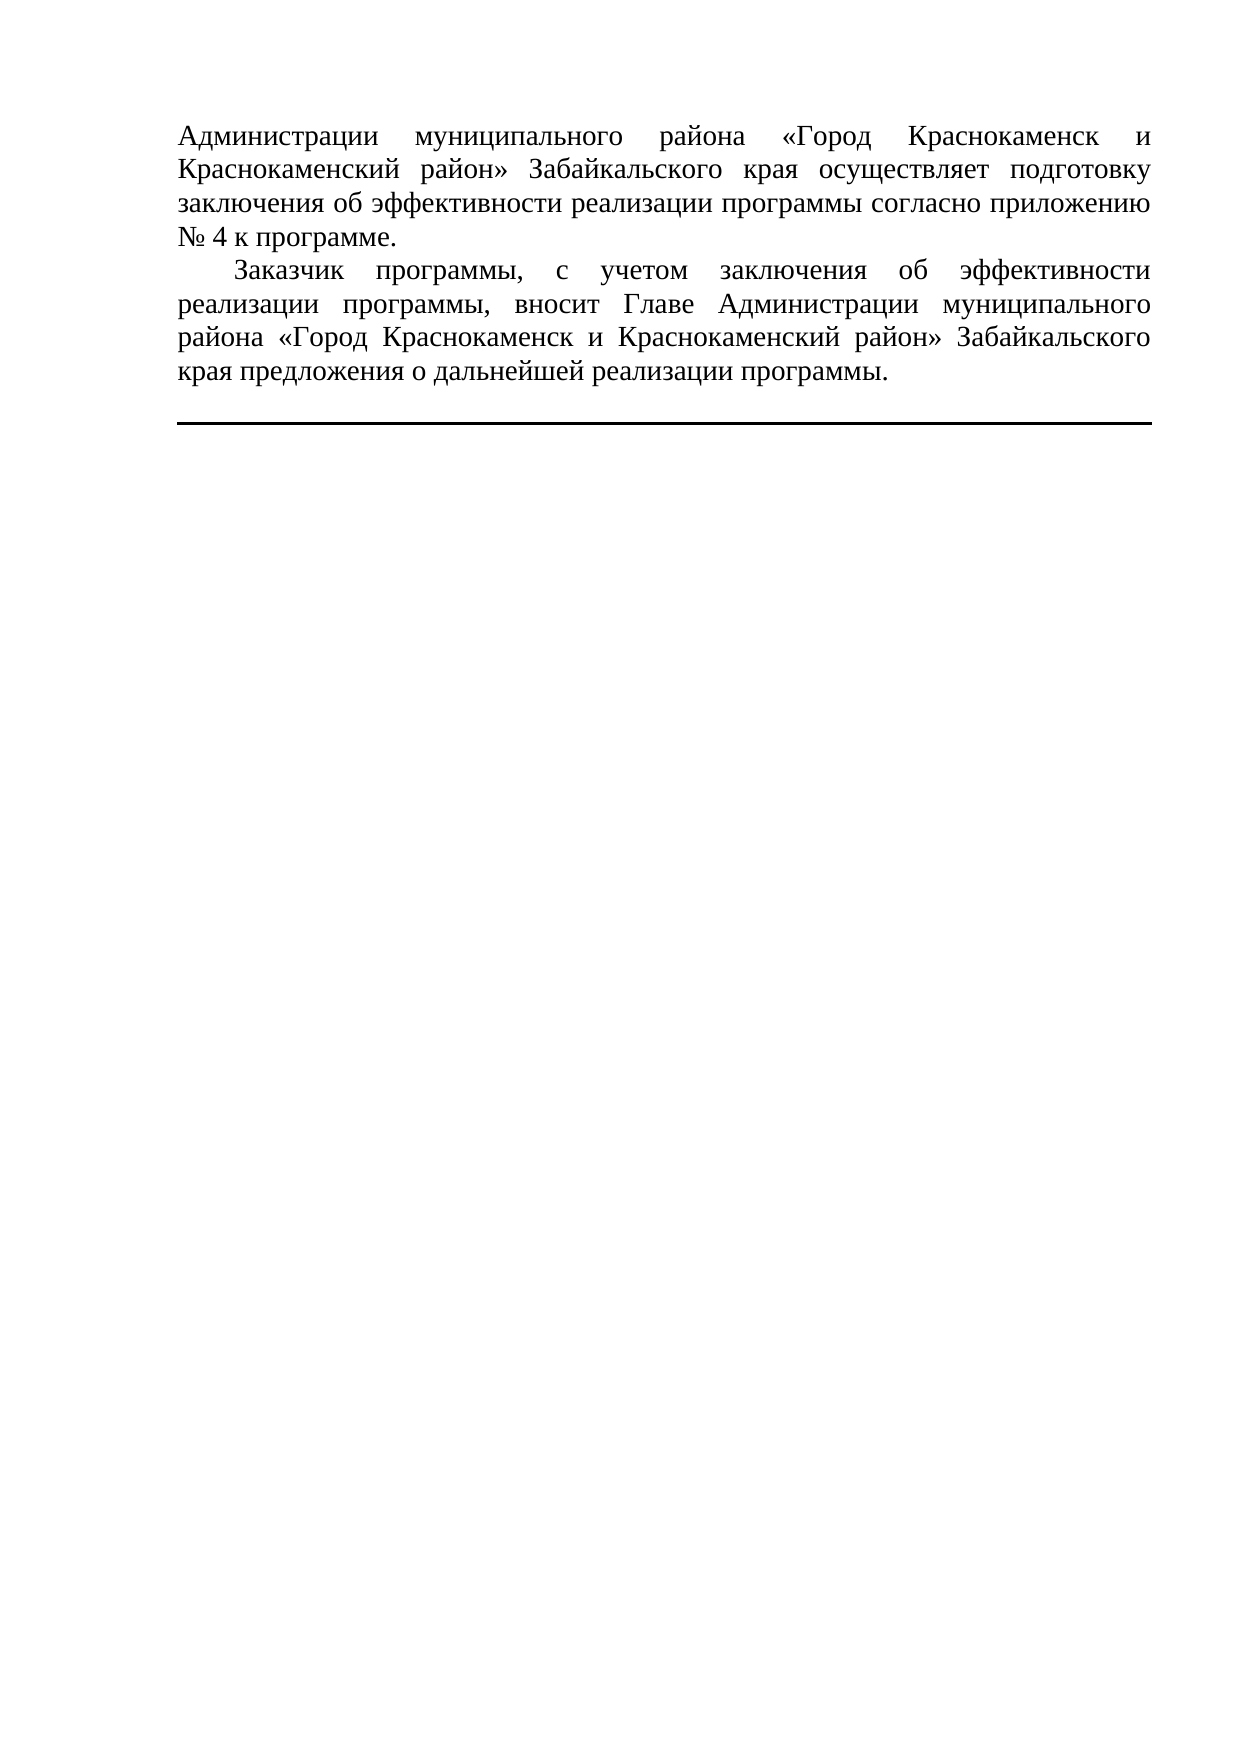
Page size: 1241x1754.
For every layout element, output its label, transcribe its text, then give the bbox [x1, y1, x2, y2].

text Заказчик программы, с учетом заключения об эффективности реализации программы, вносит Главе Администрации муниципального района «Город Краснокаменск и Краснокаменский район» Забайкальского края предложения о дальнейшей реализации программы. [177, 252, 1152, 386]
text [177, 118, 1152, 252]
